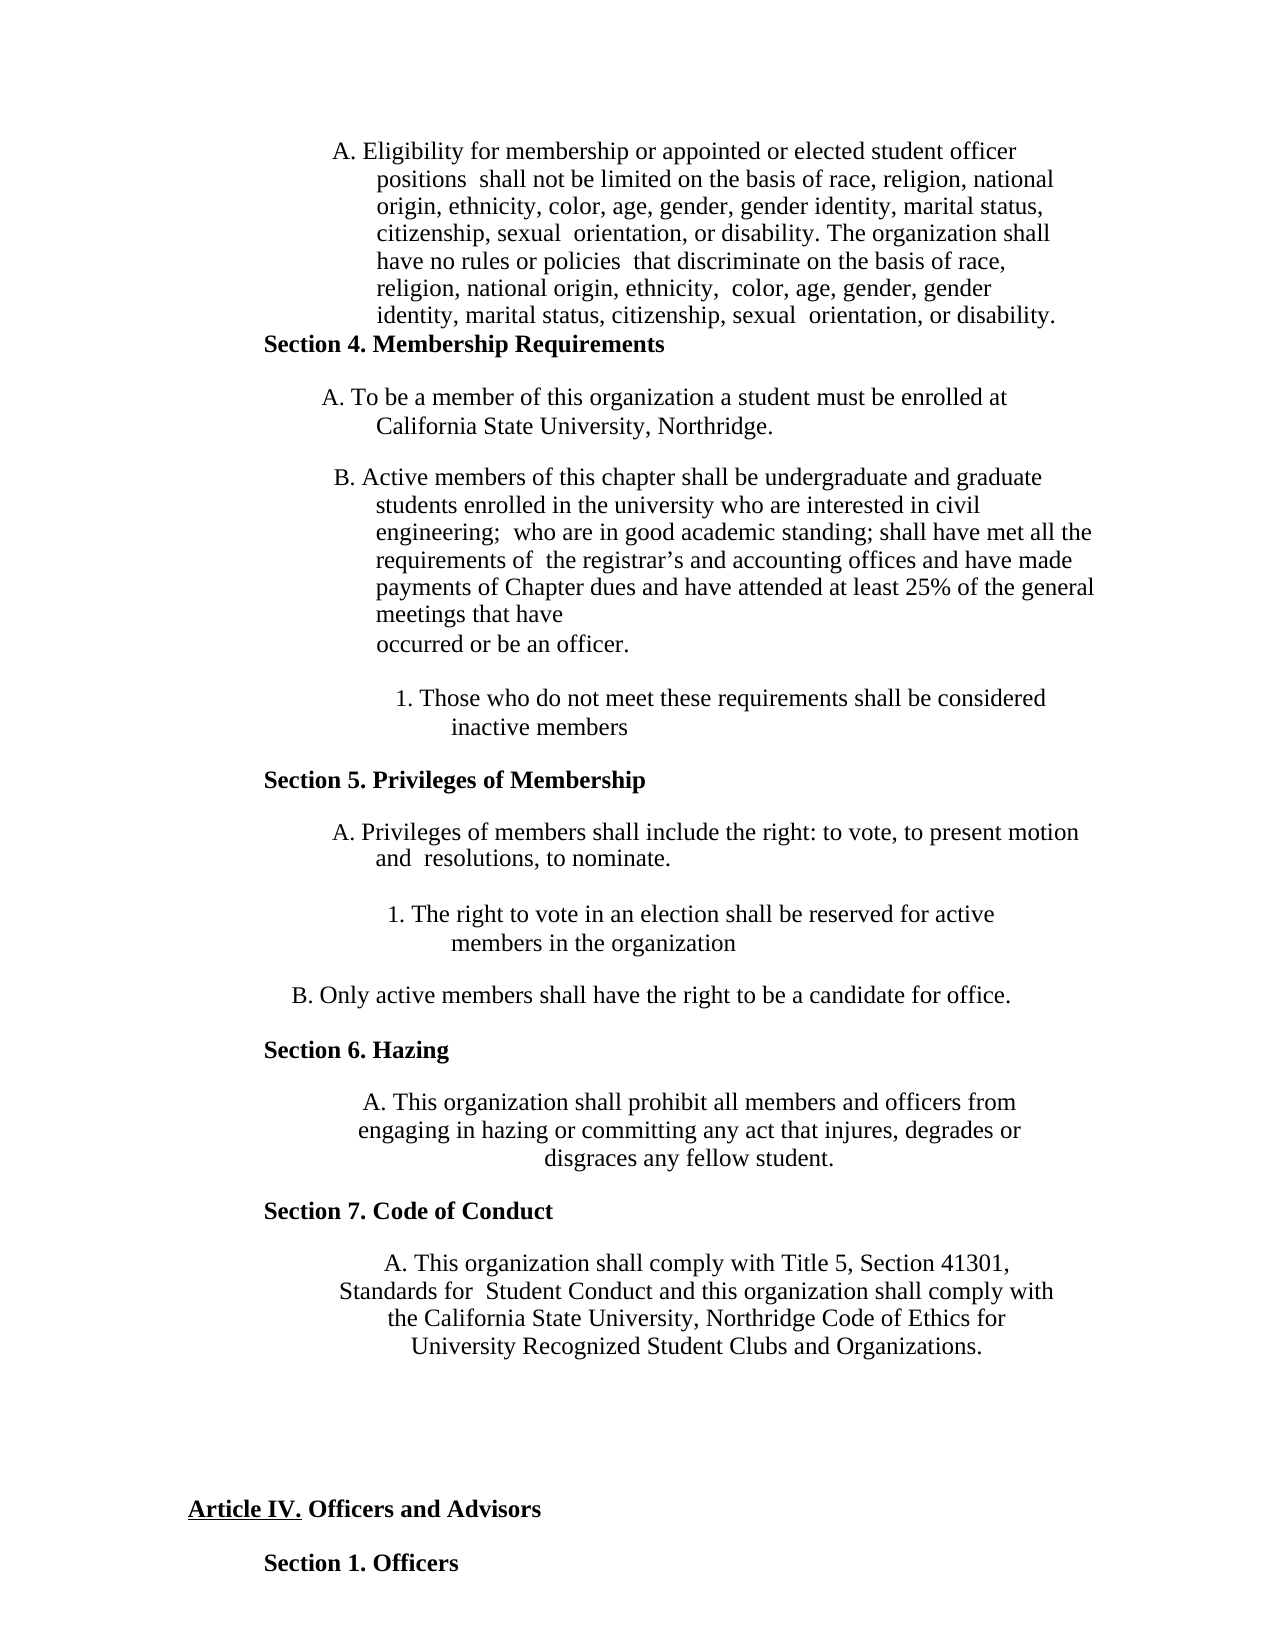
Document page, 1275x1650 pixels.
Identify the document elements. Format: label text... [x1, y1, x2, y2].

text Article IV. Officers and Advisors [188, 1494, 1141, 1523]
text members in the organization [451, 928, 1141, 957]
text B. Active members of this chapter shall be undergraduate and graduate students enrolled in the university who are interested in civil engineering; who are in good academic standing; shall have met all the requirements of the registrar’s and accounting offices and have made payments of Chapter dues and have attended at least 25% of the general meetings that have [333, 464, 1095, 628]
text 1. The right to vote in an election shall be reserved for active [188, 899, 995, 928]
text A. Privileges of members shall include the right: to vote, to present motion and resolutions, to nominate. [332, 819, 1089, 872]
text A. This organization shall prohibit all members and officers from engaging in hazing or committing any act that injures, degrades or disgraces any fellow student. [332, 1087, 1047, 1172]
text B. Only active members shall have the right to be a candidate for office. [188, 980, 1011, 1009]
text A. To be a member of this organization a student must be enrolled at [188, 382, 1141, 411]
text Section 5. Privileges of Membership [263, 765, 1141, 793]
text inactive members [451, 712, 1141, 741]
text Section 7. Code of Conduct [263, 1196, 1141, 1224]
text occurred or be an officer. [376, 629, 1141, 658]
text Section 6. Hazing [263, 1035, 1141, 1063]
text 1. Those who do not meet these requirements shall be considered [188, 683, 1046, 712]
text Section 4. Membership Requirements [263, 329, 1141, 358]
text A. Eligibility for membership or appointed or elected student officer positions shall not be limited on the basis of race, religion, national origin, ethnicity, color, age, gender, gender identity, marital status, citizenship, sexual orientation, or disability. The organization shall have no rules or policies that discriminate on the basis of race, religion, national origin, ethnicity, color, age, gender, gender identity, marital status, citizenship, sexual orientation, or disability. [332, 138, 1079, 329]
text A. This organization shall comply with Title 5, Section 41301, Standards for Student Conduct and this organization shall comply with the California State University, Northridge Code of Ethics for University Recognized Student Clubs and Organizations. [332, 1250, 1061, 1359]
text California State University, Northridge. [376, 411, 1141, 440]
text Section 1. Officers [263, 1548, 1141, 1577]
